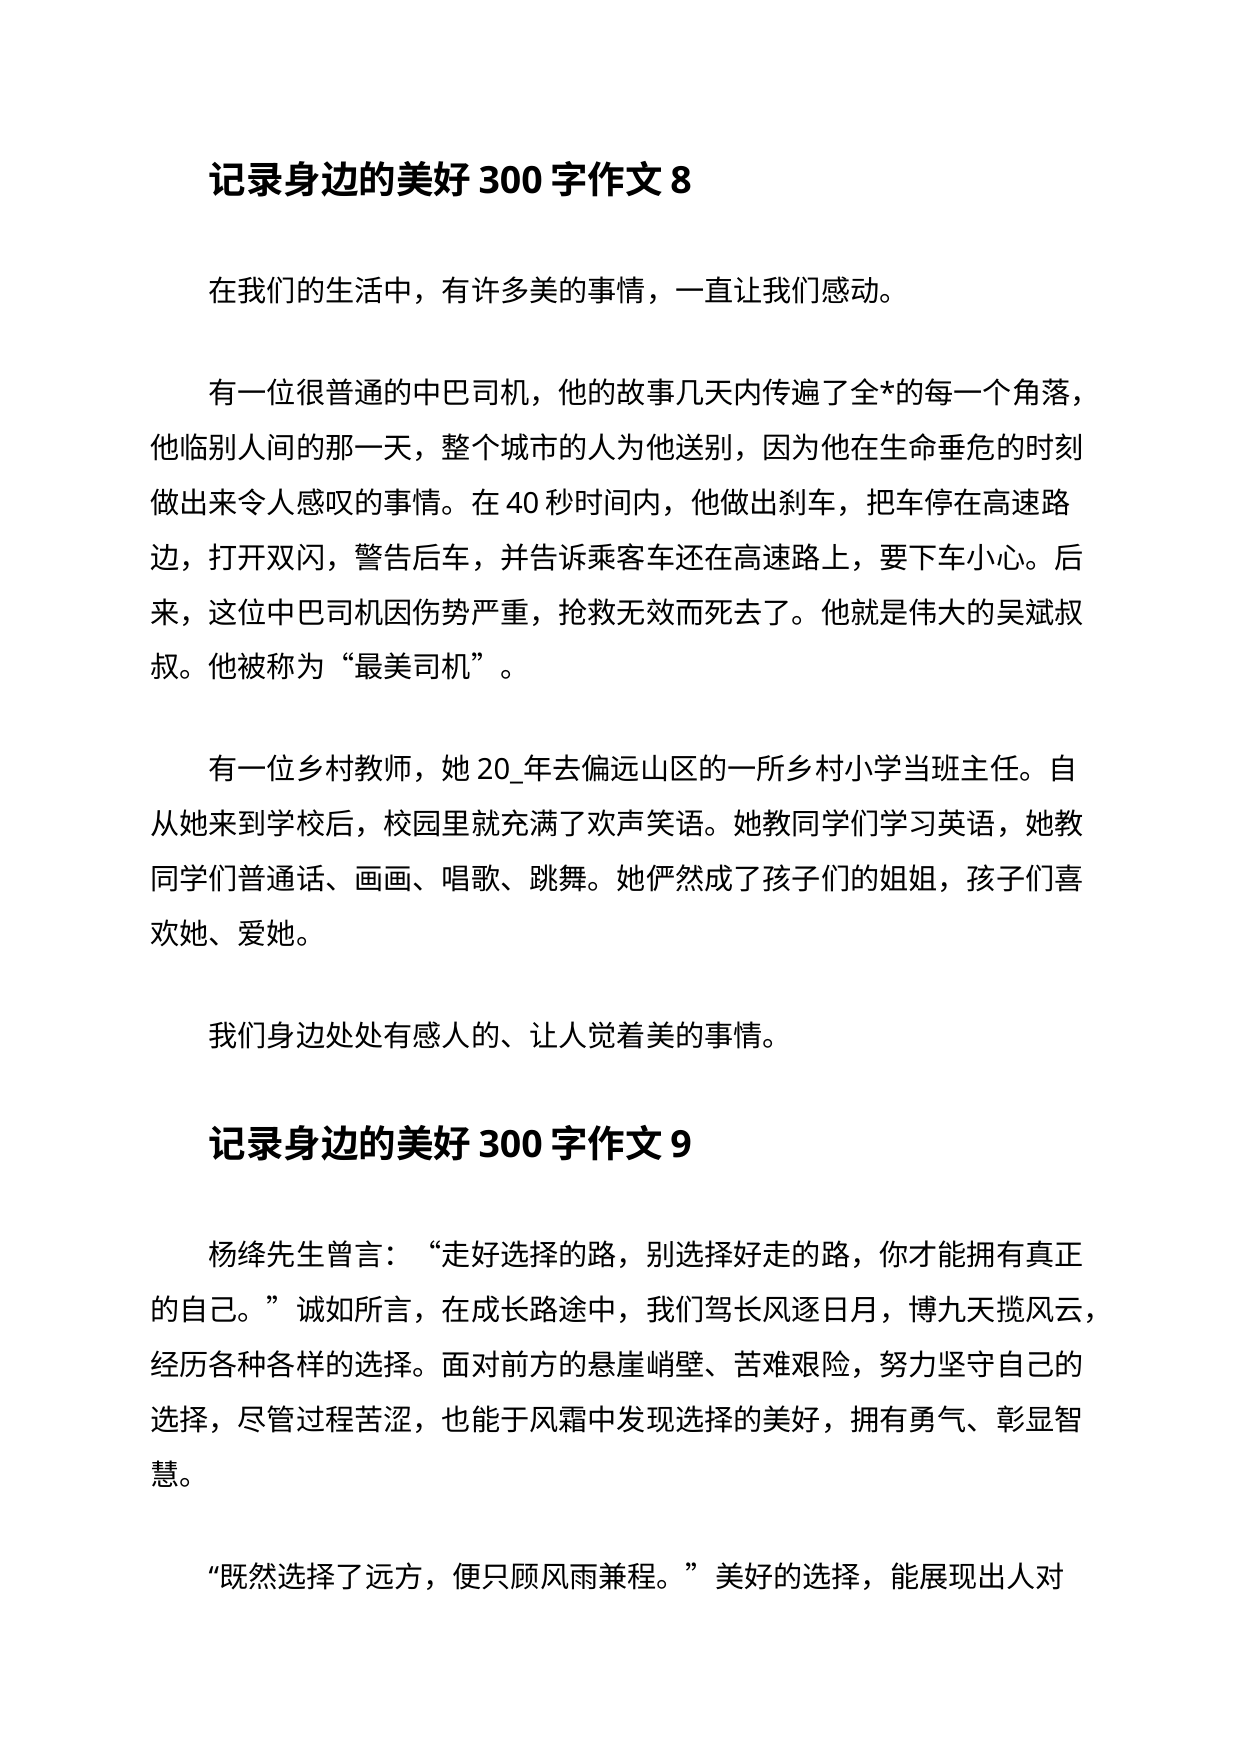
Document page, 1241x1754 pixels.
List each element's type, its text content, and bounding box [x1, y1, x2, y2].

text 我们身边处处有感人的、让人觉着美的事情。 [150, 1012, 1090, 1055]
text 杨绛先生曾言：“走好选择的路，别选择好走的路，你才能拥有真正的自己。”诚如所言，在成长路途中，我们驾长风逐日月，博九天揽风云，经历各种各样的选择。面对前方的悬崖峭壁、苦难艰险，努力坚守自己的选择，尽管过程苦涩，也能于风霜中发现选择的美好，拥有勇气、彰显智慧。 [150, 1232, 1090, 1494]
text 记录身边的美好300字作文9 [150, 1114, 1090, 1169]
text 有一位乡村教师，她20_年去偏远山区的一所乡村小学当班主任。自从她来到学校后，校园里就充满了欢声笑语。她教同学们学习英语，她教同学们普通话、画画、唱歌、跳舞。她俨然成了孩子们的姐姐，孩子们喜欢她、爱她。 [150, 746, 1090, 953]
text 有一位很普通的中巴司机，他的故事几天内传遍了全*的每一个角落，他临别人间的那一天，整个城市的人为他送别，因为他在生命垂危的时刻做出来令人感叹的事情。在40秒时间内，他做出刹车，把车停在高速路边，打开双闪，警告后车，并告诉乘客车还在高速路上，要下车小心。后来，这位中巴司机因伤势严重，抢救无效而死去了。他就是伟大的吴斌叔叔。他被称为“最美司机”。 [150, 369, 1090, 686]
text 记录身边的美好300字作文8 [150, 150, 1090, 204]
text 在我们的生活中，有许多美的事情，一直让我们感动。 [150, 268, 1090, 310]
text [150, 1553, 1090, 1596]
